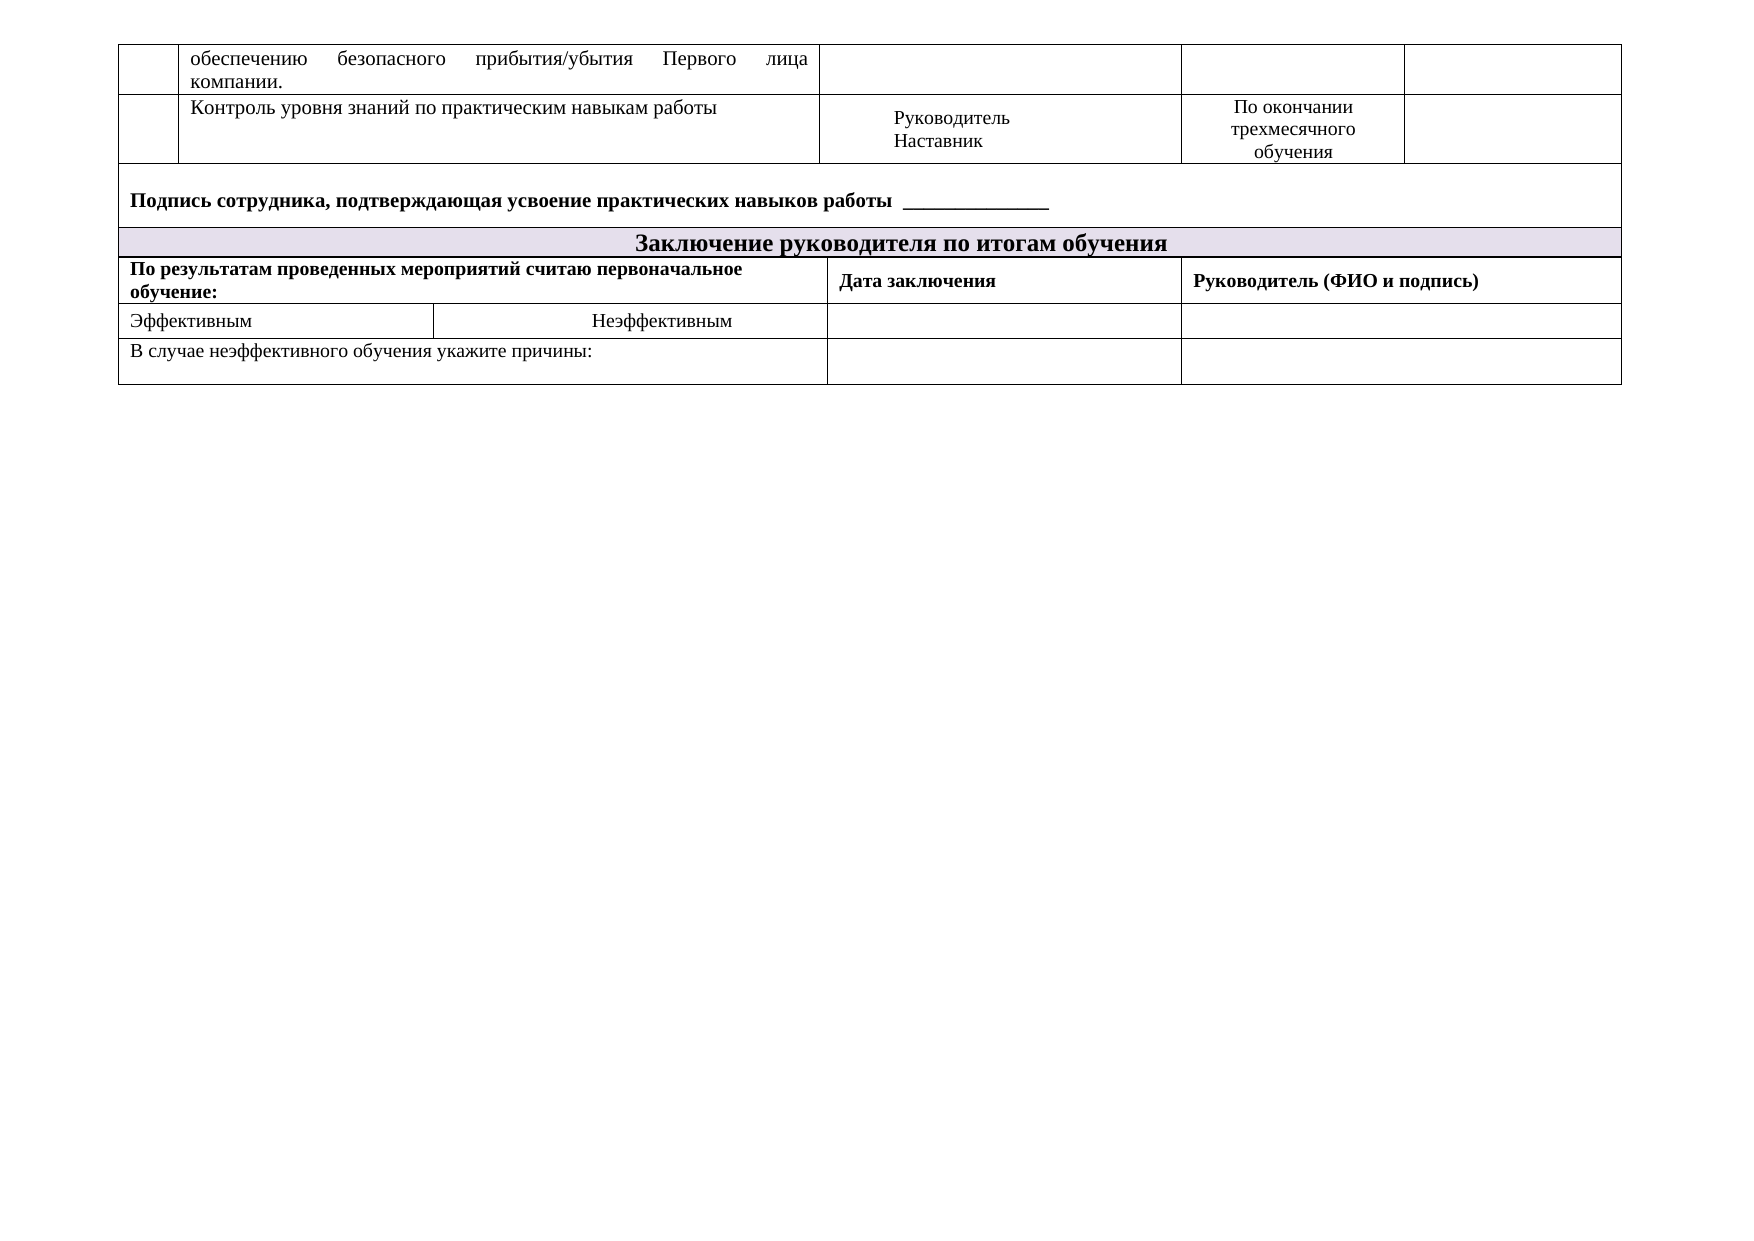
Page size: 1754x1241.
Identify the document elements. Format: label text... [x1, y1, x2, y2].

table_cell [1405, 45, 1621, 93]
table_cell [119, 95, 178, 163]
table_cell [119, 45, 178, 93]
table_cell Эффективным [119, 304, 433, 338]
table_cell [1405, 95, 1621, 163]
table_cell По результатам проведенных мероприятий считаю первоначальное обучение: [119, 258, 827, 303]
table_cell [1182, 339, 1621, 384]
table_cell Руководитель (ФИО и подпись) [1182, 258, 1621, 303]
table_cell Контроль уровня знаний по практическим навыкам работы [179, 95, 819, 163]
table_cell В случае неэффективного обучения укажите причины: [119, 339, 827, 384]
table_cell [1182, 45, 1404, 93]
table_cell Неэффективным [434, 304, 827, 338]
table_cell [820, 95, 1181, 163]
table_cell [828, 304, 1181, 338]
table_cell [820, 45, 1181, 93]
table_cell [179, 45, 819, 93]
table_cell [828, 339, 1181, 384]
table_cell [1182, 304, 1621, 338]
table_cell Заключение руководителя по итогам обучения [119, 228, 1621, 256]
table_cell Подпись сотрудника, подтверждающая усвоение практических навыков работы ______________ [119, 164, 1621, 227]
table_cell Дата заключения [828, 258, 1181, 303]
table_cell По окончании трехмесячного обучения [1182, 95, 1404, 163]
